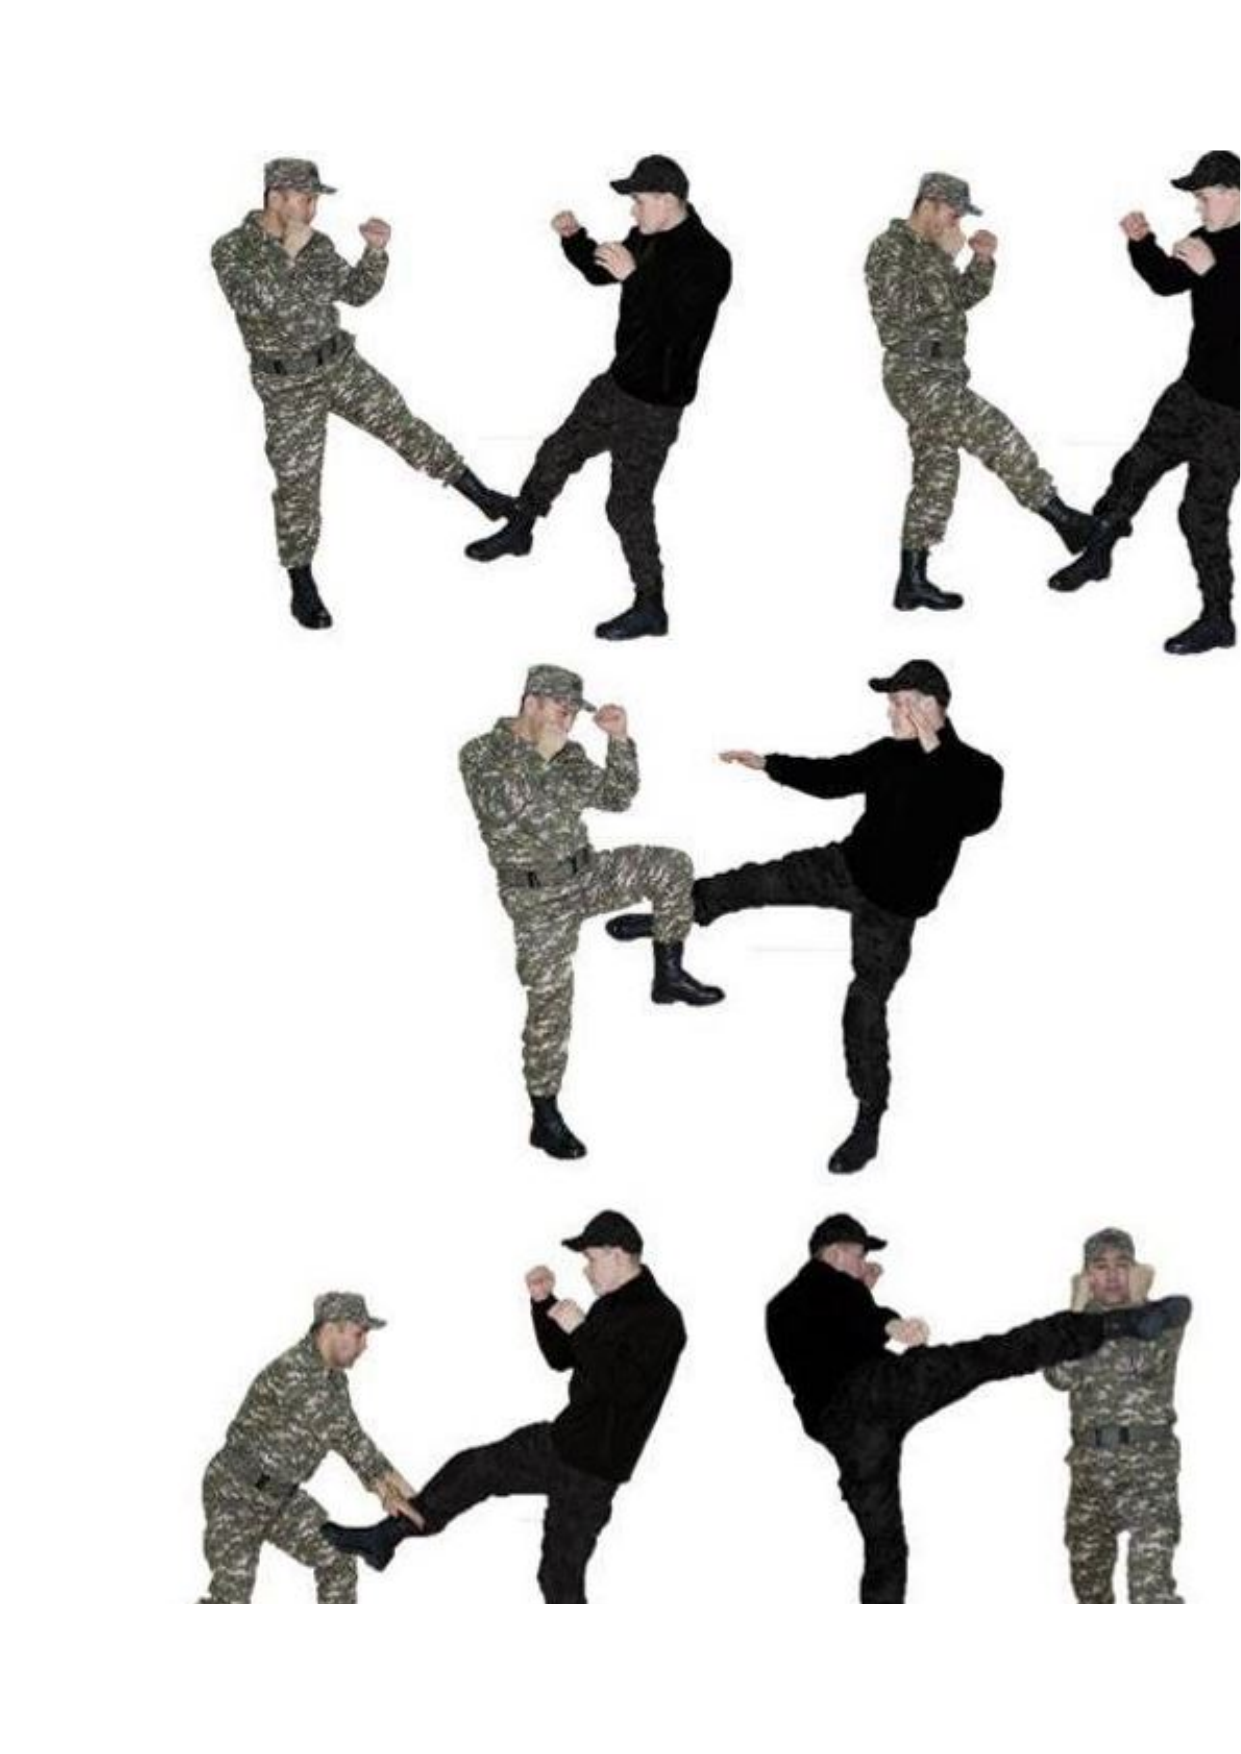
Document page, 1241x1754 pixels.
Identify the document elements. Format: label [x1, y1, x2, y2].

picture [112, 150, 1241, 1604]
